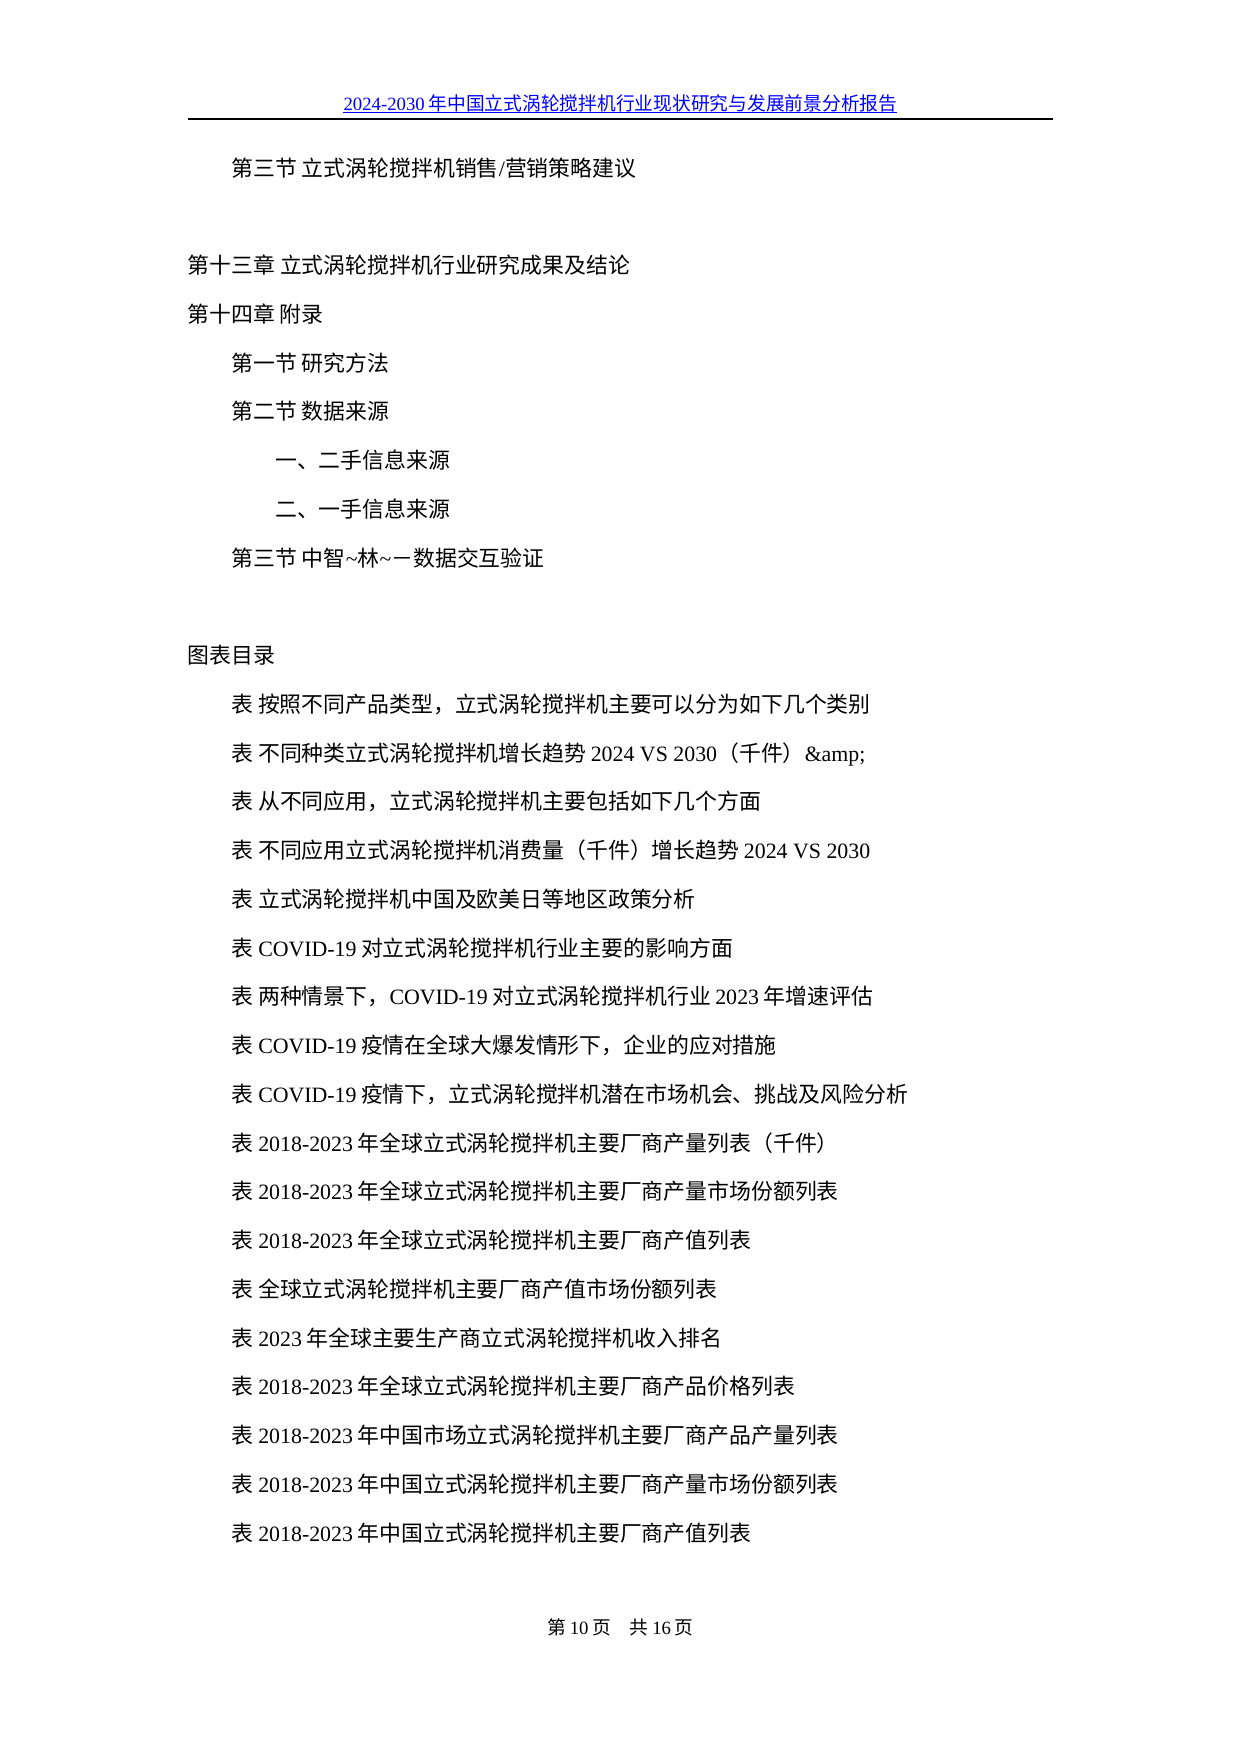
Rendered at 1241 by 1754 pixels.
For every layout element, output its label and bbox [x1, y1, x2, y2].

text [187, 150, 1053, 1548]
